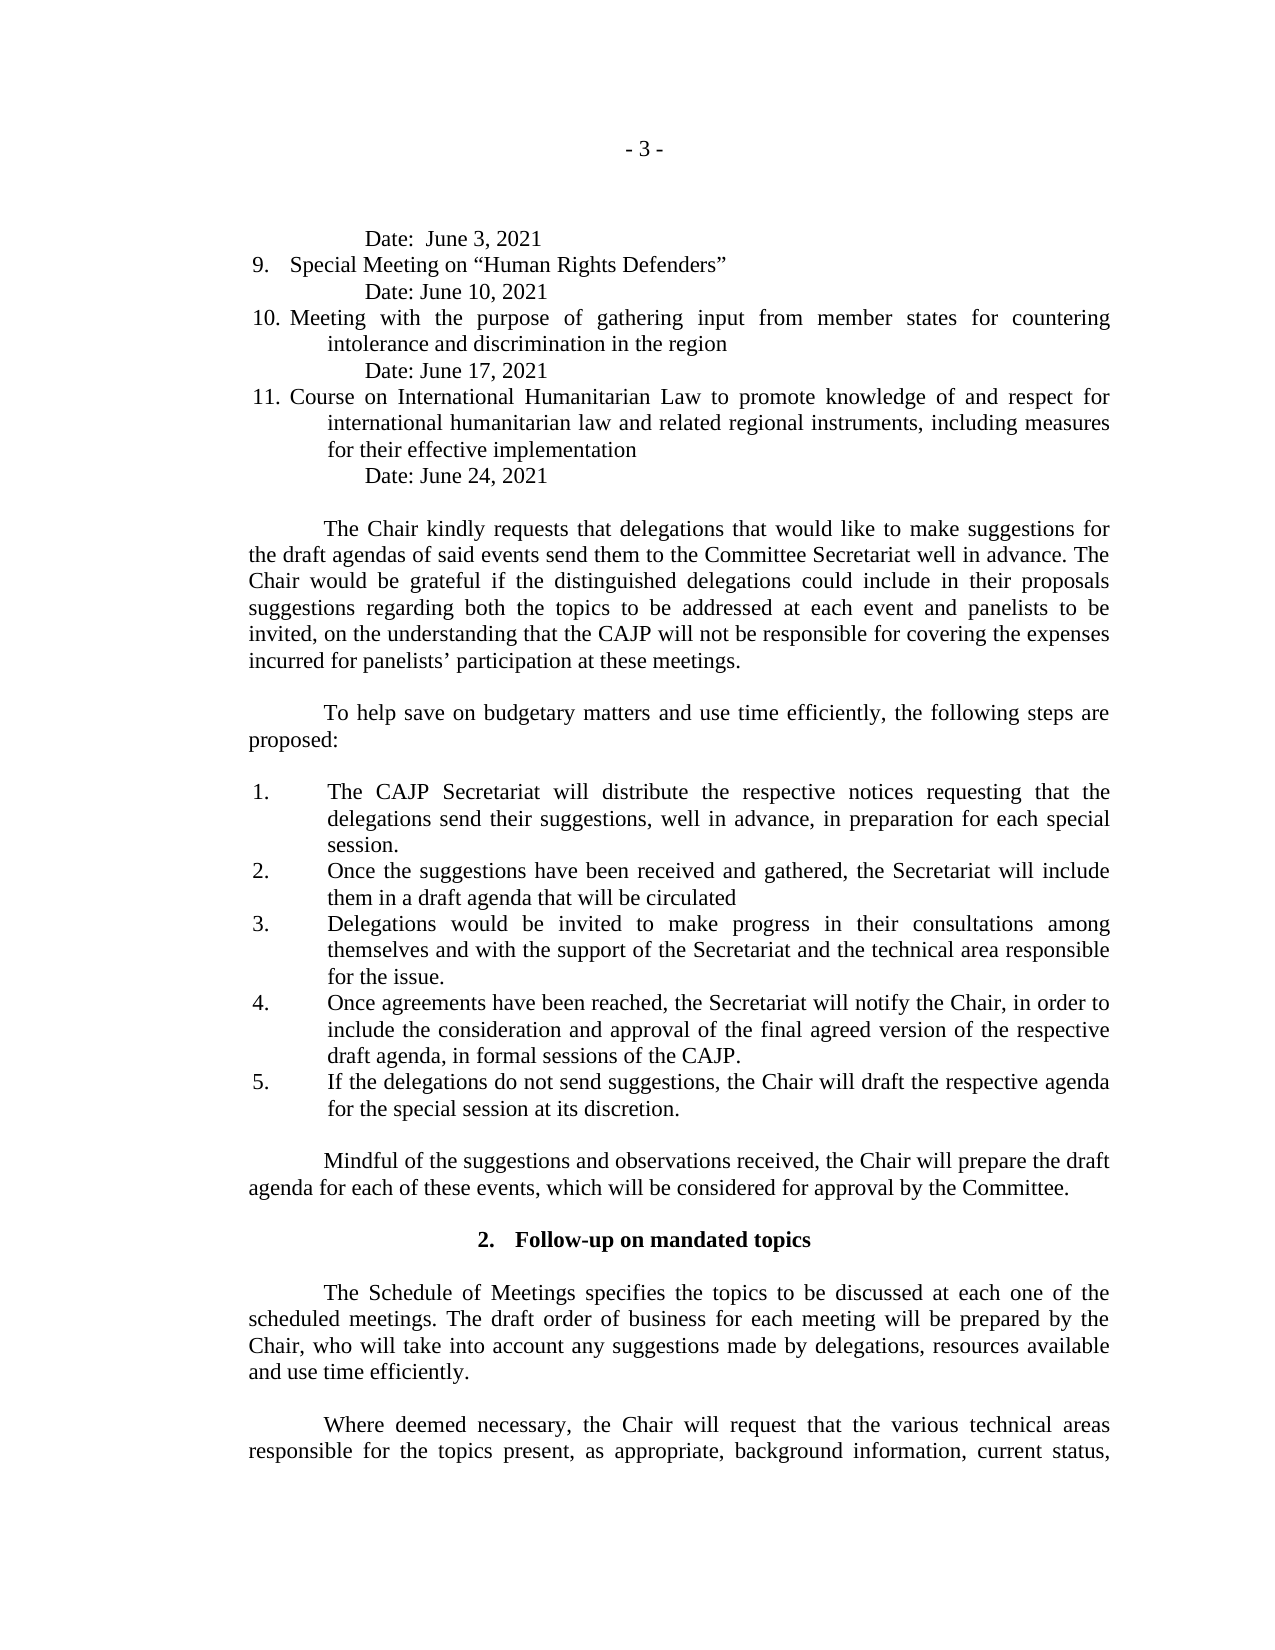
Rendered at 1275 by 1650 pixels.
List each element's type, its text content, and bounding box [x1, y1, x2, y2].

list Date: June 17, 2021 [327, 357, 1111, 383]
list Once the suggestions have been received and gathered, the Secretariat will include them in a draft agenda that will be circulated [252, 857, 1111, 910]
text The Chair kindly requests that delegations that would like to make suggestions for the draft agendas of said events send them to the Committee Secretariat well in advance. The Chair would be grateful if the distinguished delegations could include in their proposals suggestions regarding both the topics to be addressed at each event and panelists to be invited, on the understanding that the CAJP will not be responsible for covering the expenses incurred for panelists’ participation at these meetings. [248, 515, 1111, 673]
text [248, 1411, 1111, 1464]
list Once agreements have been reached, the Secretariat will notify the Chair, in order to include the consideration and approval of the final agreed version of the respective draft agenda, in formal sessions of the CAJP. [252, 989, 1111, 1068]
list If the delegations do not send suggestions, the Chair will draft the respective agenda for the special session at its discretion. [252, 1068, 1111, 1121]
list Meeting with the purpose of gathering input from member states for countering intolerance and discrimination in the region [252, 304, 1111, 357]
list Course on International Humanitarian Law to promote knowledge of and respect for international humanitarian law and related regional instruments, including measures for their effective implementation [252, 383, 1111, 462]
text The Schedule of Meetings specifies the topics to be discussed at each one of the scheduled meetings. The draft order of business for each meeting will be prepared by the Chair, who will take into account any suggestions made by delegations, resources available and use time efficiently. [248, 1279, 1111, 1384]
list Date: June 24, 2021 [327, 462, 1111, 488]
text To help save on budgetary matters and use time efficiently, the following steps are proposed: [248, 699, 1111, 752]
list The CAJP Secretariat will distribute the respective notices requesting that the delegations send their suggestions, well in advance, in preparation for each special session. [252, 778, 1111, 857]
text Mindful of the suggestions and observations received, the Chair will prepare the draft agenda for each of these events, which will be considered for approval by the Committee. [248, 1147, 1111, 1200]
list Date: June 10, 2021 [327, 278, 1111, 304]
subtitle Follow-up on mandated topics [177, 1226, 1111, 1253]
list Delegations would be invited to make progress in their consultations among themselves and with the support of the Secretariat and the technical area responsible for the issue. [252, 910, 1111, 989]
list Special Meeting on “Human Rights Defenders” [252, 251, 1111, 278]
list Date: June 3, 2021 [327, 225, 1111, 251]
